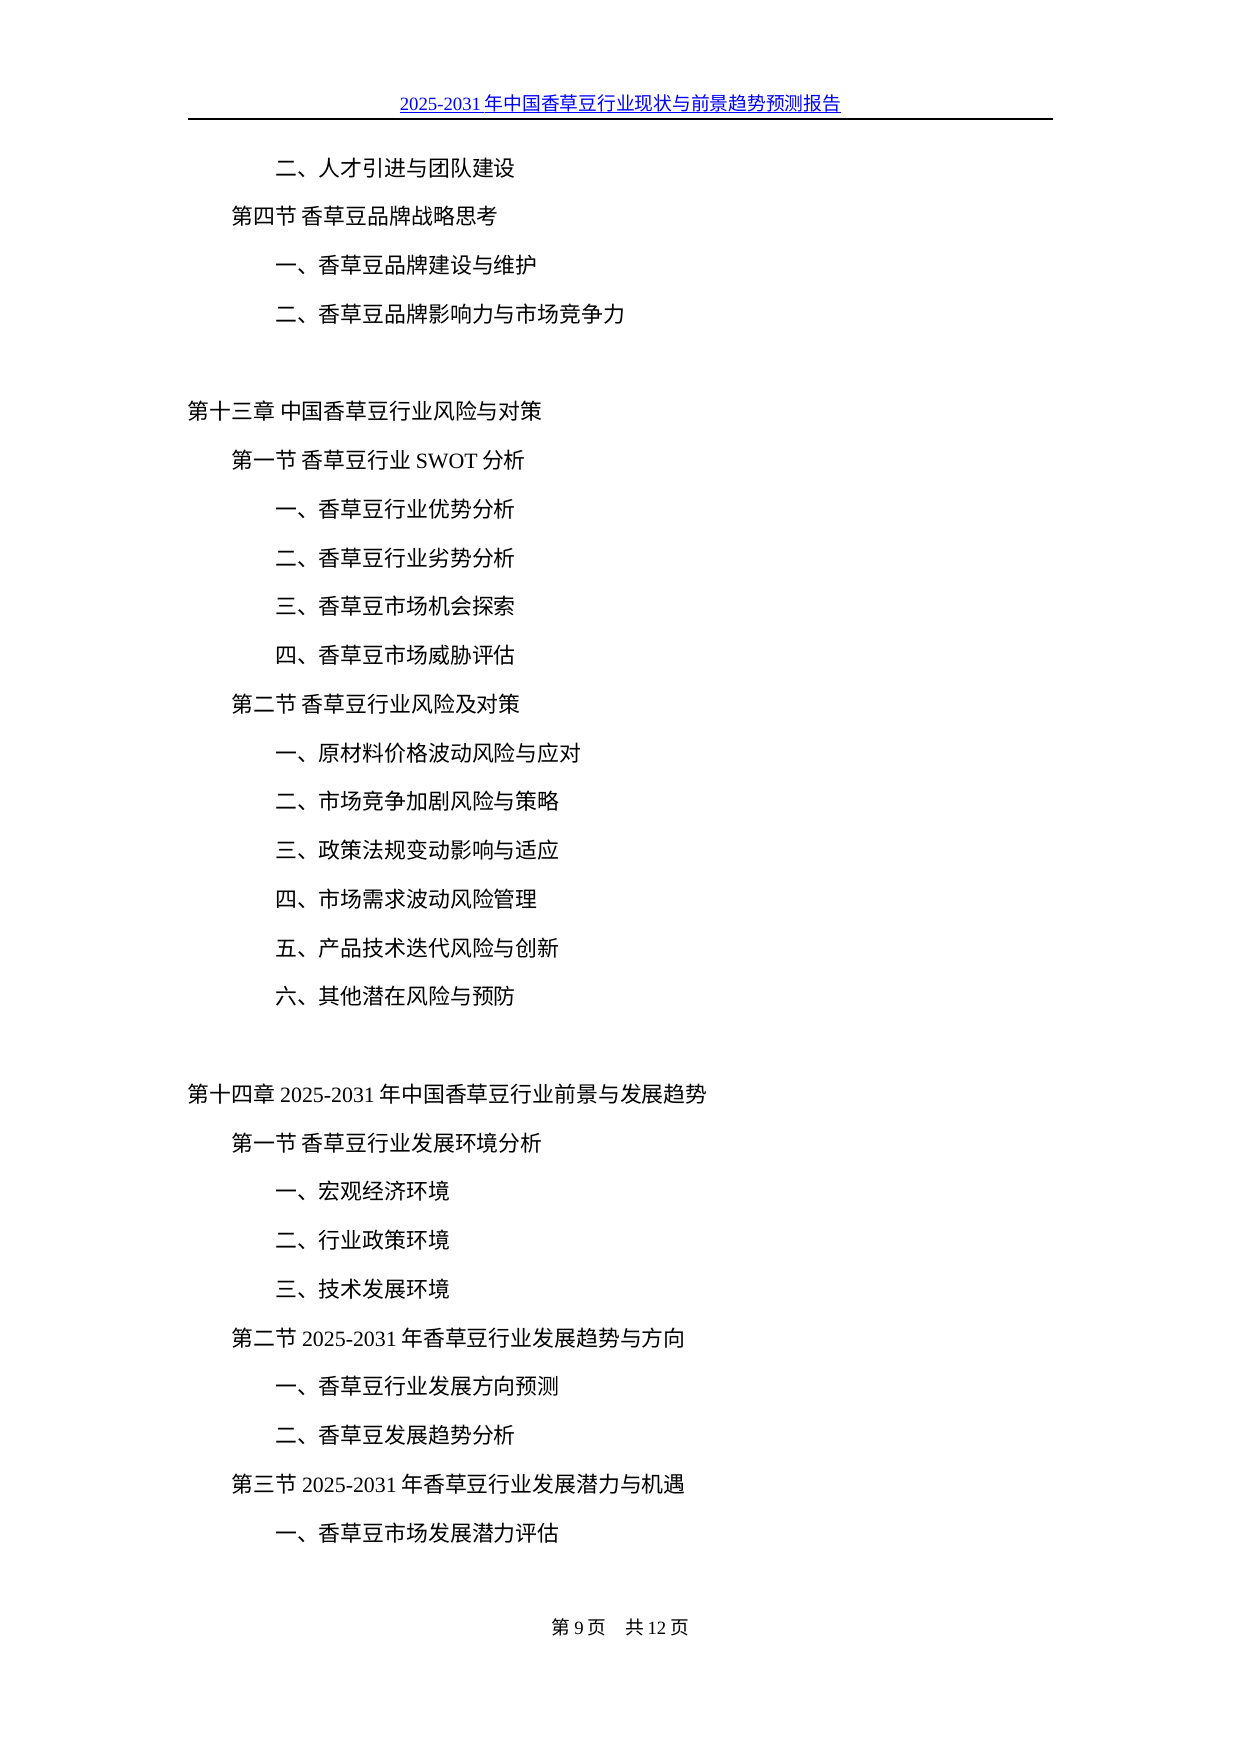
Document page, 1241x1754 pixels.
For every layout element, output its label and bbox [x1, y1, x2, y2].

text [187, 150, 1053, 1548]
